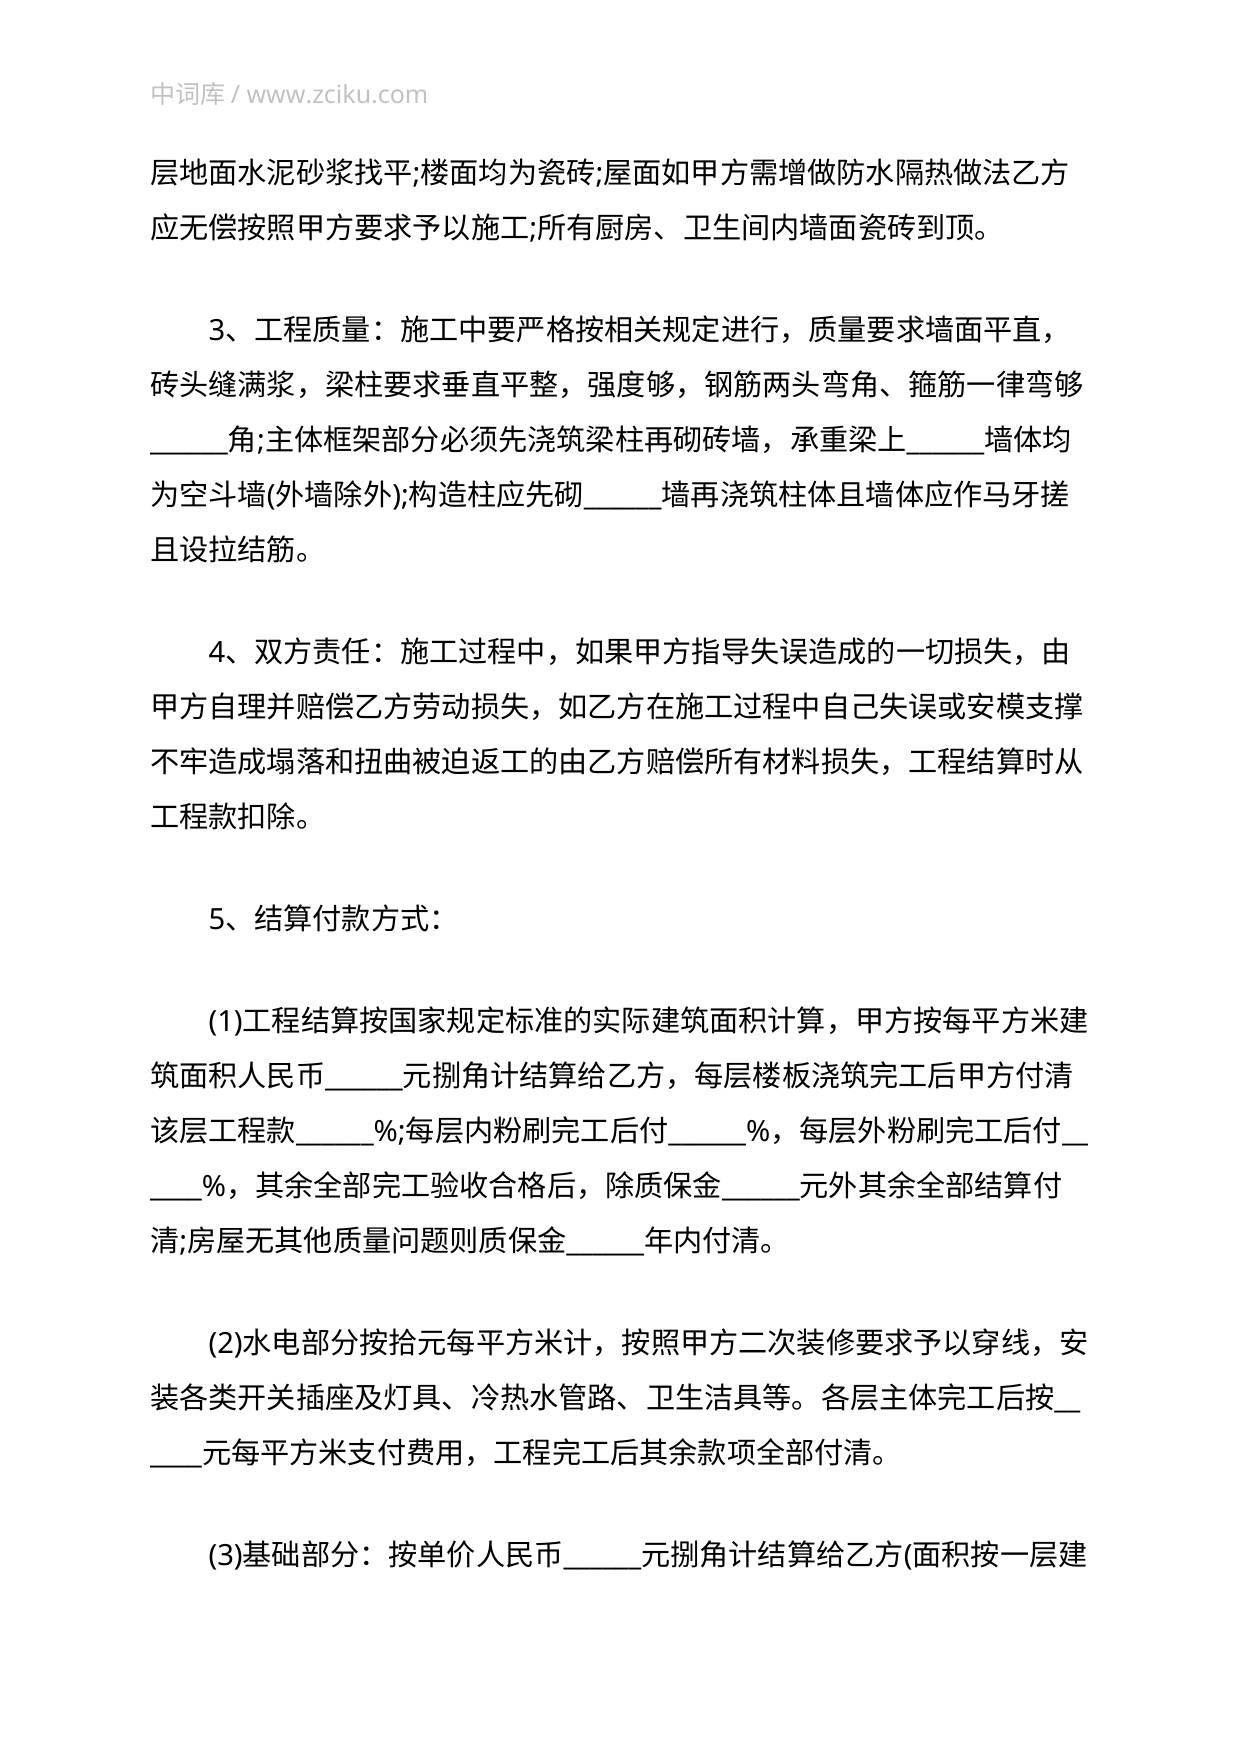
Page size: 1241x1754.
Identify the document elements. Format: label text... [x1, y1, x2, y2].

text 3、工程质量：施工中要严格按相关规定进行，质量要求墙面平直，砖头缝满浆，梁柱要求垂直平整，强度够，钢筋两头弯角、箍筋一律弯够______角;主体框架部分必须先浇筑梁柱再砌砖墙，承重梁上______墙体均为空斗墙(外墙除外);构造柱应先砌______墙再浇筑柱体且墙体应作马牙搓且设拉结筋。 [150, 307, 1090, 569]
text 5、结算付款方式： [150, 895, 1090, 938]
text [150, 1531, 1090, 1573]
text 4、双方责任：施工过程中，如果甲方指导失误造成的一切损失，由甲方自理并赔偿乙方劳动损失，如乙方在施工过程中自己失误或安模支撑不牢造成塌落和扭曲被迫返工的由乙方赔偿所有材料损失，工程结算时从工程款扣除。 [150, 629, 1090, 836]
text (2)水电部分按拾元每平方米计，按照甲方二次装修要求予以穿线，安装各类开关插座及灯具、冷热水管路、卫生洁具等。各层主体完工后按______元每平方米支付费用，工程完工后其余款项全部付清。 [150, 1319, 1090, 1472]
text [150, 150, 1090, 247]
text (1)工程结算按国家规定标准的实际建筑面积计算，甲方按每平方米建筑面积人民币______元捌角计结算给乙方，每层楼板浇筑完工后甲方付清该层工程款______%;每层内粉刷完工后付______%，每层外粉刷完工后付______%，其余全部完工验收合格后，除质保金______元外其余全部结算付清;房屋无其他质量问题则质保金______年内付清。 [150, 997, 1090, 1259]
